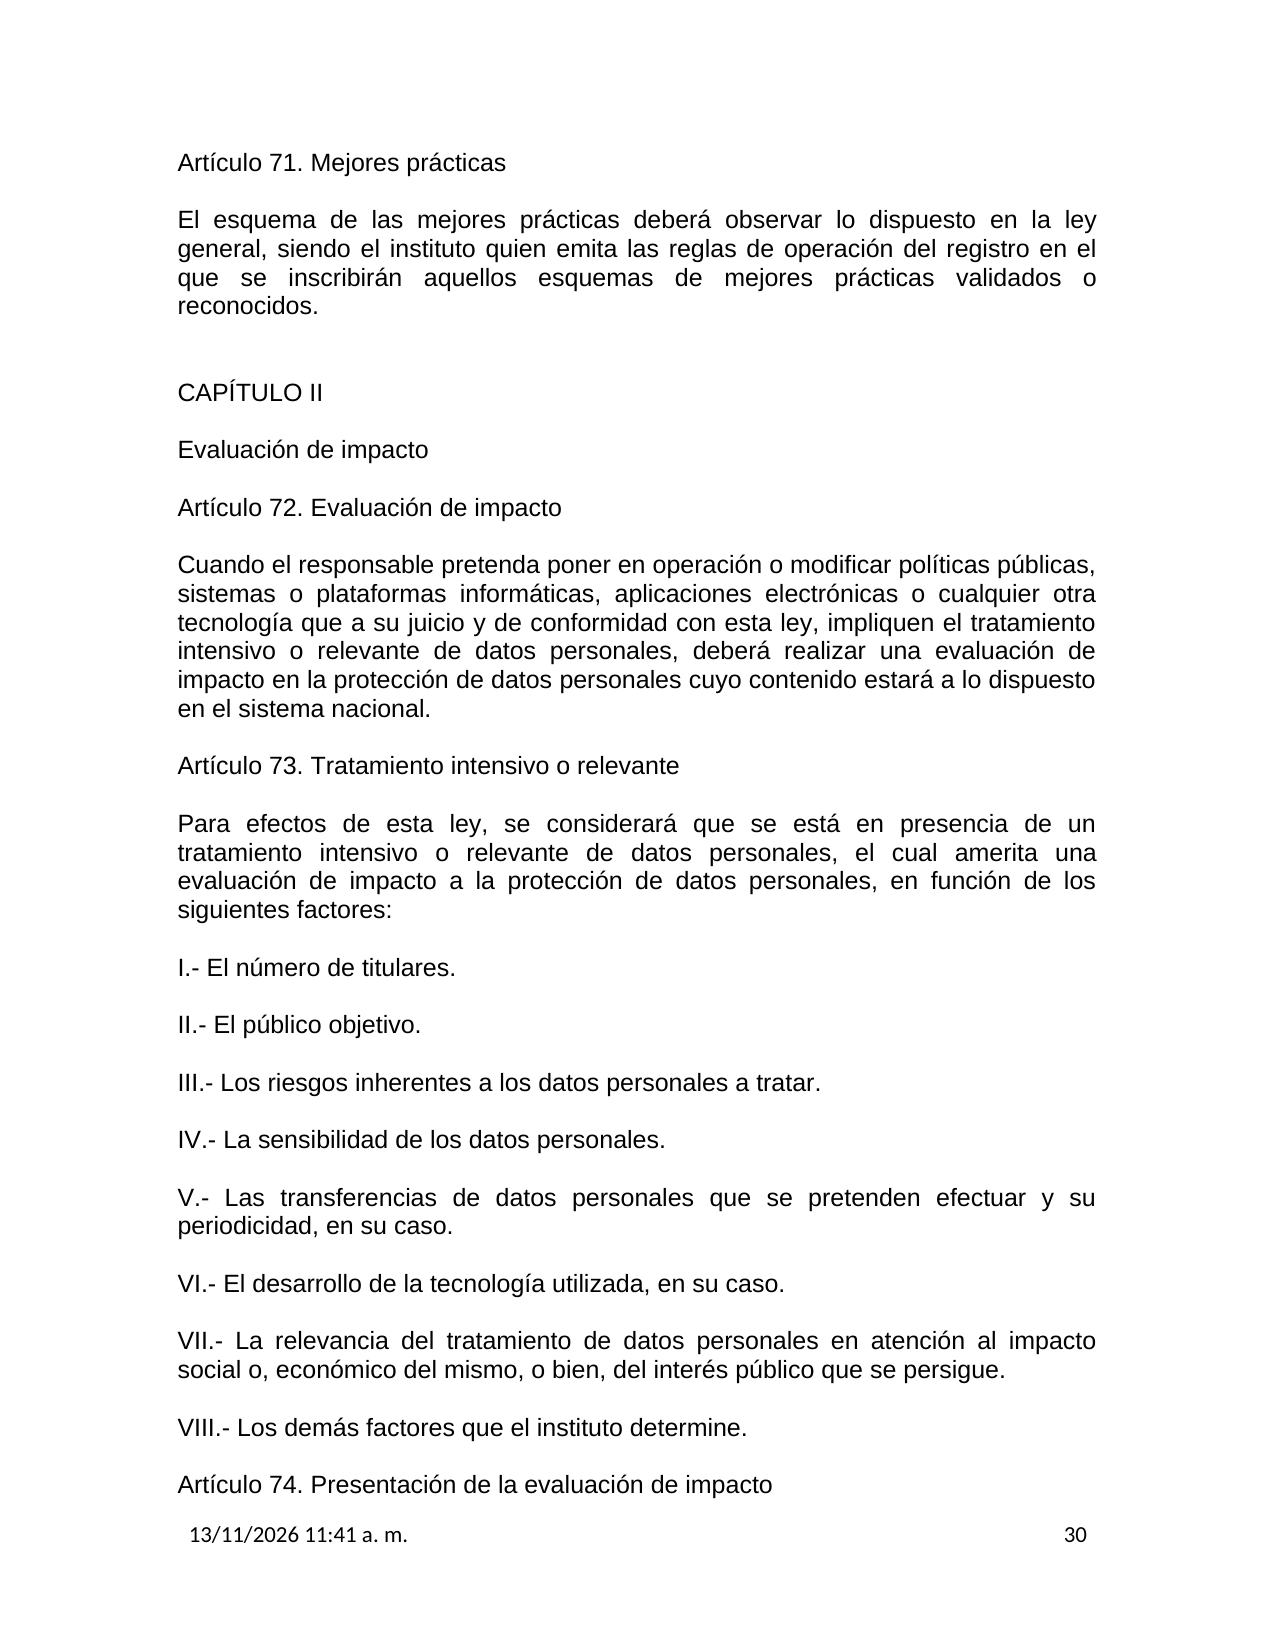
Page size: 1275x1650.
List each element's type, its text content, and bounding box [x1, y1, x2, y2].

text V.- Las transferencias de datos personales que se pretenden efectuar y su periodicidad, en su caso. [177, 1183, 1098, 1240]
text VII.- La relevancia del tratamiento de datos personales en atención al impacto social o, económico del mismo, o bien, del interés público que se persigue. [177, 1326, 1098, 1384]
text Artículo 74. Presentación de la evaluación de impacto [177, 1470, 1098, 1499]
text Evaluación de impacto [177, 435, 1098, 464]
text El esquema de las mejores prácticas deberá observar lo dispuesto en la ley general, siendo el instituto quien emita las reglas de operación del registro en el que se inscribirán aquellos esquemas de mejores prácticas validados o reconocidos. [177, 205, 1098, 320]
text I.- El número de titulares. [177, 953, 1098, 981]
text III.- Los riesgos inherentes a los datos personales a tratar. [177, 1068, 1098, 1096]
text Para efectos de esta ley, se considerará que se está en presencia de un tratamiento intensivo o relevante de datos personales, el cual amerita una evaluación de impacto a la protección de datos personales, en función de los siguientes factores: [177, 809, 1098, 924]
text Artículo 71. Mejores prácticas [177, 148, 1098, 176]
text CAPÍTULO II [177, 378, 1098, 406]
text Artículo 73. Tratamiento intensivo o relevante [177, 751, 1098, 780]
text IV.- La sensibilidad de los datos personales. [177, 1125, 1098, 1154]
text Cuando el responsable pretenda poner en operación o modificar políticas públicas, sistemas o plataformas informáticas, aplicaciones electrónicas o cualquier otra tecnología que a su juicio y de conformidad con esta ley, impliquen el tratamiento intensivo o relevante de datos personales, deberá realizar una evaluación de impacto en la protección de datos personales cuyo contenido estará a lo dispuesto en el sistema nacional. [177, 550, 1098, 723]
text VI.- El desarrollo de la tecnología utilizada, en su caso. [177, 1269, 1098, 1298]
text Artículo 72. Evaluación de impacto [177, 493, 1098, 521]
text II.- El público objetivo. [177, 1010, 1098, 1039]
text VIII.- Los demás factores que el instituto determine. [177, 1413, 1098, 1441]
